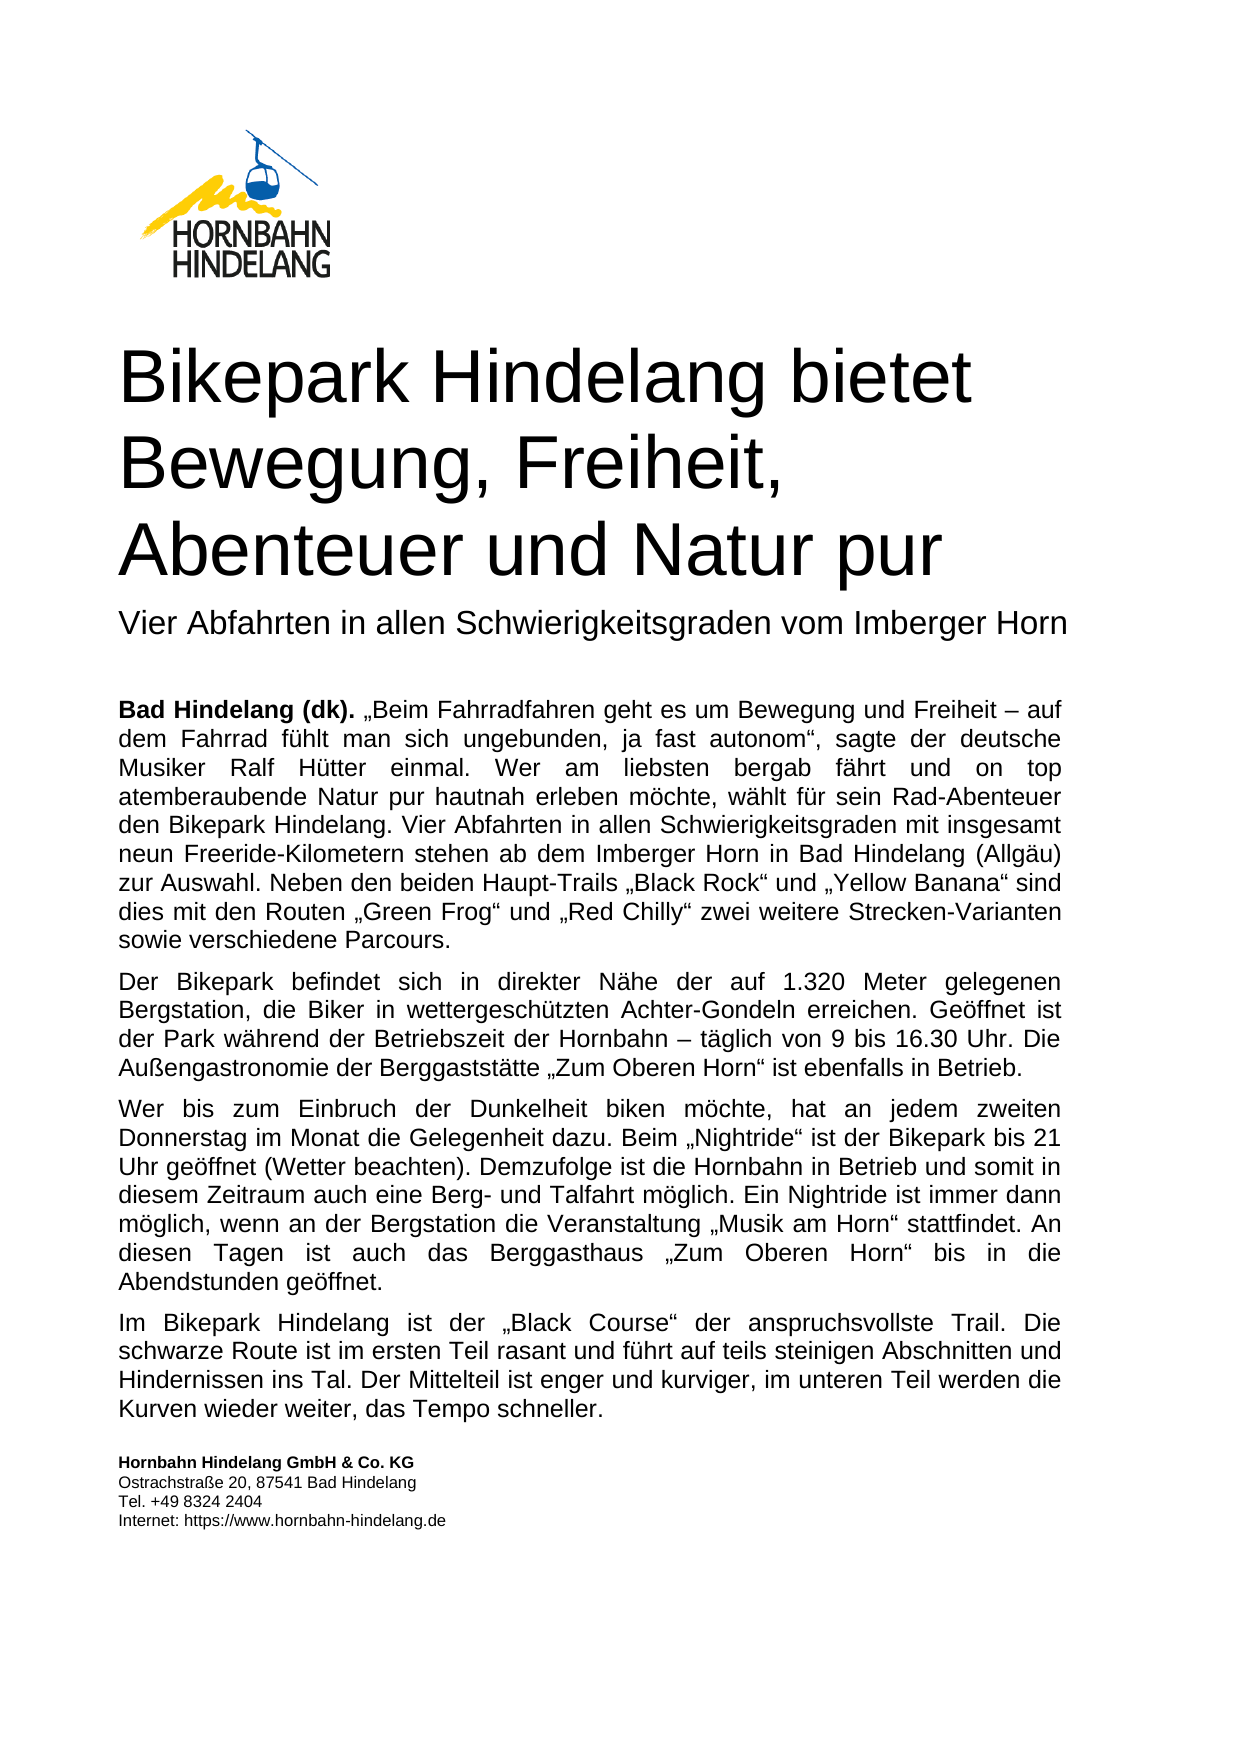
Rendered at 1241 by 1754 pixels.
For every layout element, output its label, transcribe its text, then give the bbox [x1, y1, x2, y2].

text Der Bikepark befindet sich in direkter Nähe der auf 1.320 Meter gelegenen Bergstation, die Biker in wettergeschützten Achter-Gondeln erreichen. Geöffnet ist der Park während der Betriebszeit der Hornbahn – täglich von 9 bis 16.30 Uhr. Die Außengastronomie der Berggaststätte „Zum Oberen Horn“ ist ebenfalls in Betrieb. [118, 967, 1063, 1082]
text Bikepark Hindelang bietet Bewegung, Freiheit, Abenteuer und Natur pur [118, 303, 1122, 591]
text Im Bikepark Hindelang ist der „Black Course“ der anspruchsvollste Trail. Die schwarze Route ist im ersten Teil rasant und führt auf teils steinigen Abschnitten und Hindernissen ins Tal. Der Mittelteil ist enger und kurviger, im unteren Teil werden die Kurven wieder weiter, das Tempo schneller. [118, 1308, 1063, 1423]
text Bad Hindelang (dk). „Beim Fahrradfahren geht es um Bewegung und Freiheit – auf dem Fahrrad fühlt man sich ungebunden, ja fast autonom“, sagte der deutsche Musiker Ralf Hütter einmal. Wer am liebsten bergab fährt und on top atemberaubende Natur pur hautnah erleben möchte, wählt für sein Rad-Abenteuer den Bikepark Hindelang. Vier Abfahrten in allen Schwierigkeitsgraden mit insgesamt neun Freeride-Kilometern stehen ab dem Imberger Horn in Bad Hindelang (Allgäu) zur Auswahl. Neben den beiden Haupt-Trails „Black Rock“ und „Yellow Banana“ sind dies mit den Routen „Green Frog“ und „Red Chilly“ zwei weitere Strecken-Varianten sowie verschiedene Parcours. [118, 695, 1063, 954]
text Vier Abfahrten in allen Schwierigkeitsgraden vom Imberger Horn [118, 603, 1122, 642]
text Wer bis zum Einbruch der Dunkelheit biken möchte, hat an jedem zweiten Donnerstag im Monat die Gelegenheit dazu. Beim „Nightride“ ist der Bikepark bis 21 Uhr geöffnet (Wetter beachten). Demzufolge ist die Hornbahn in Betrieb und somit in diesem Zeitraum auch eine Berg- und Talfahrt möglich. Ein Nightride ist immer dann möglich, wenn an der Bergstation die Veranstaltung „Musik am Horn“ stattfindet. An diesen Tagen ist auch das Berggasthaus „Zum Oberen Horn“ bis in die Abendstunden geöffnet. [118, 1094, 1063, 1295]
picture [124, 118, 360, 294]
